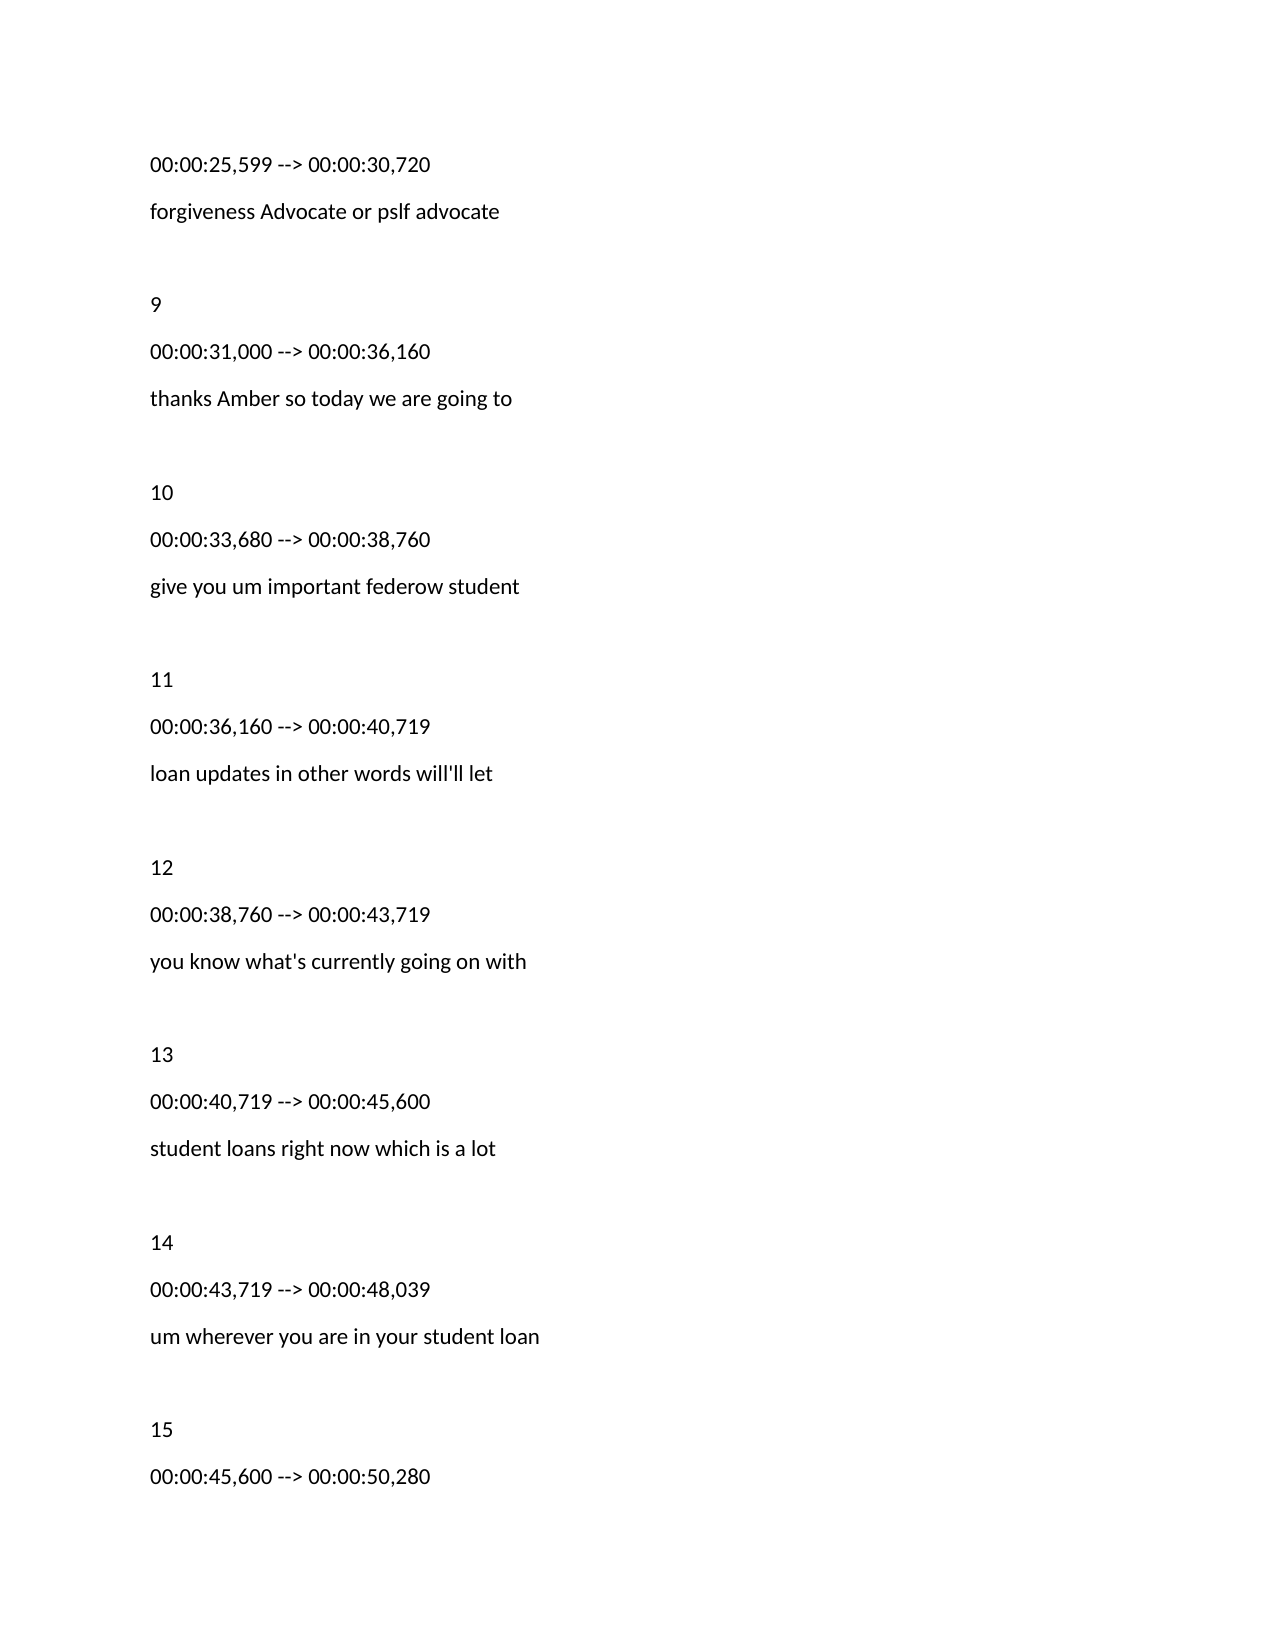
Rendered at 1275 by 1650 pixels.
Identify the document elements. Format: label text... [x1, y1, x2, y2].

text 00:00:31,000 --> 00:00:36,160 [150, 337, 1125, 366]
text give you um important federow student [150, 572, 1125, 600]
text 15 [150, 1416, 1125, 1444]
text 00:00:45,600 --> 00:00:50,280 [150, 1462, 1125, 1491]
text you know what's currently going on with [150, 947, 1125, 975]
text 10 [150, 478, 1125, 506]
text um wherever you are in your student loan [150, 1322, 1125, 1350]
text 12 [150, 853, 1125, 881]
text 00:00:38,760 --> 00:00:43,719 [150, 900, 1125, 928]
text 13 [150, 1041, 1125, 1069]
text student loans right now which is a lot [150, 1134, 1125, 1162]
text thanks Amber so today we are going to [150, 384, 1125, 412]
text 9 [150, 291, 1125, 319]
text forgiveness Advocate or pslf advocate [150, 197, 1125, 225]
text 00:00:36,160 --> 00:00:40,719 [150, 712, 1125, 741]
text 14 [150, 1228, 1125, 1256]
text 00:00:33,680 --> 00:00:38,760 [150, 525, 1125, 553]
text 00:00:40,719 --> 00:00:45,600 [150, 1087, 1125, 1116]
text 00:00:25,599 --> 00:00:30,720 [150, 150, 1125, 178]
text 00:00:43,719 --> 00:00:48,039 [150, 1275, 1125, 1303]
text 11 [150, 666, 1125, 694]
text loan updates in other words will'll let [150, 759, 1125, 787]
